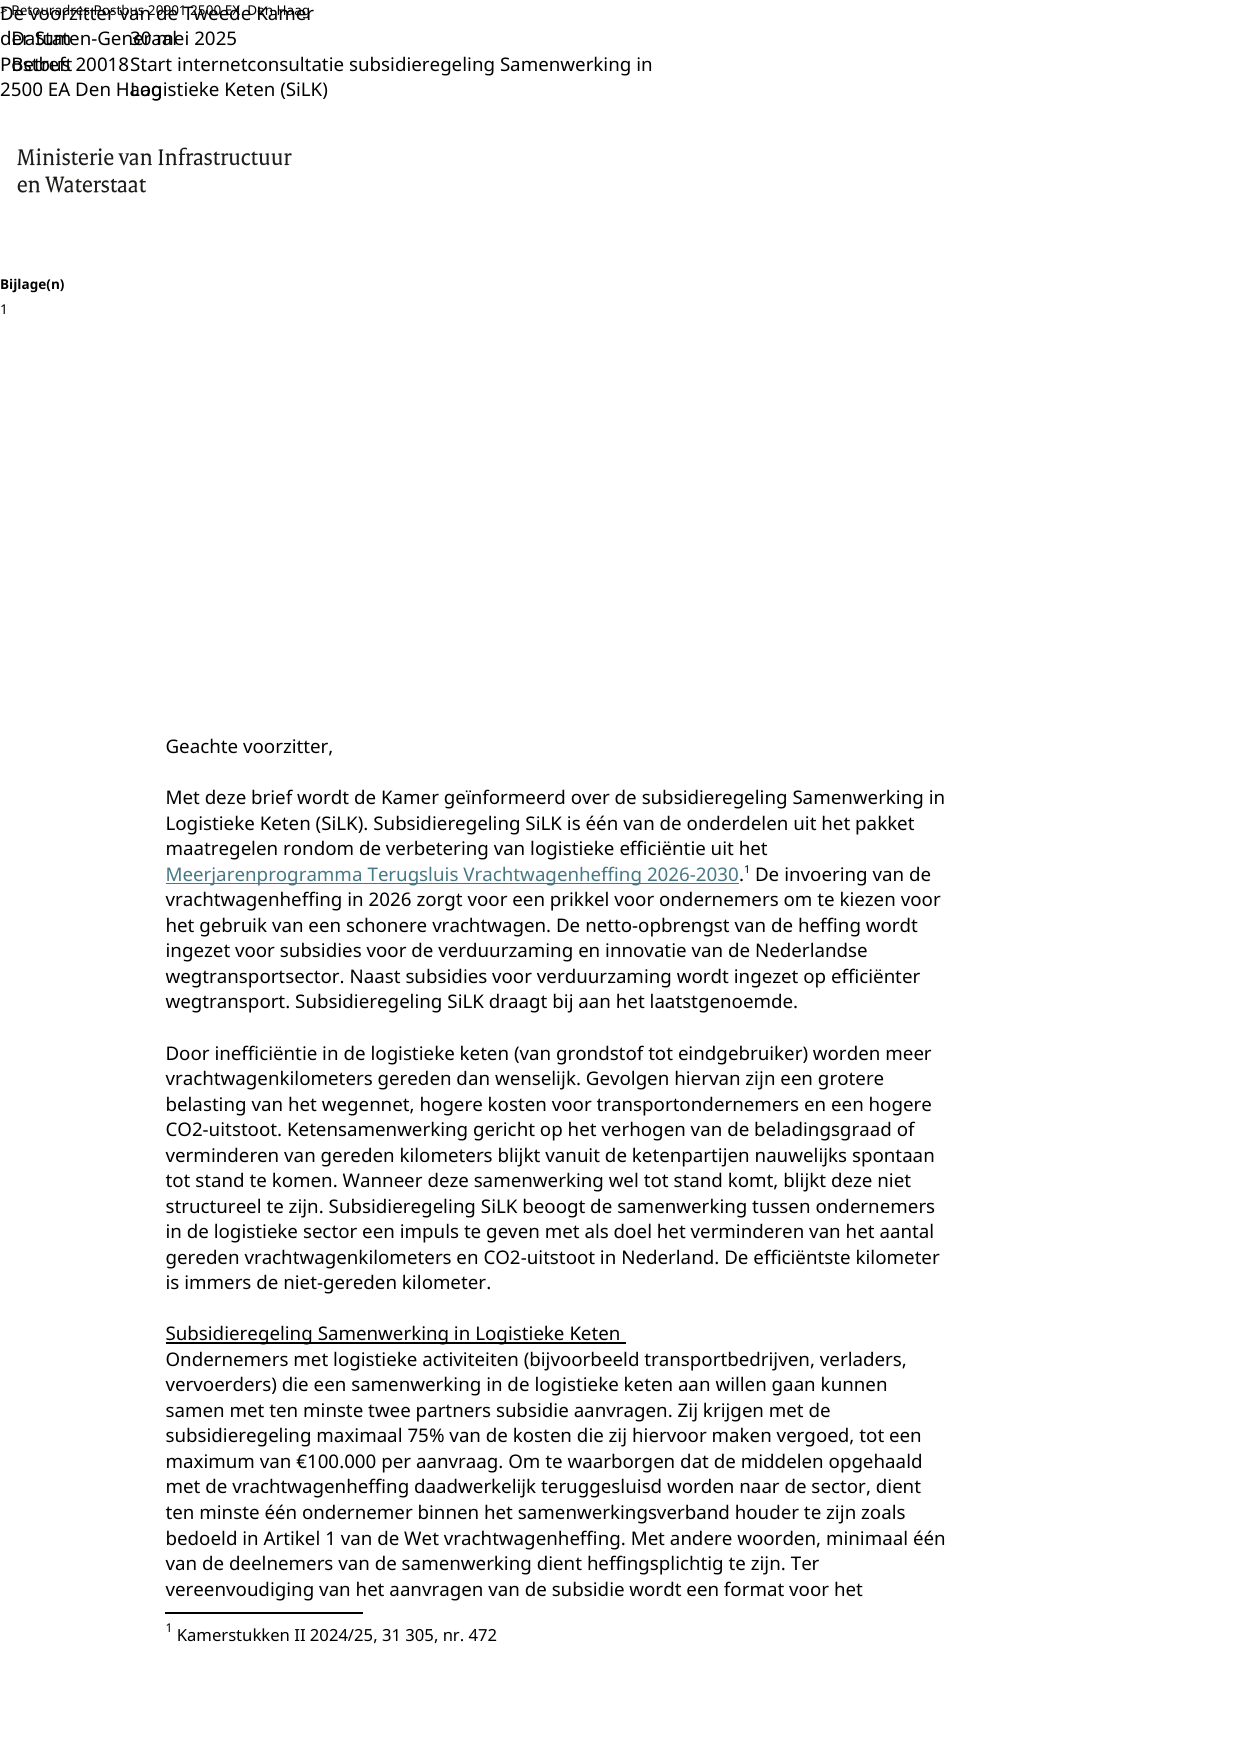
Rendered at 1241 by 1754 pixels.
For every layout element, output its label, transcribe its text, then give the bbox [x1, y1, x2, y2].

text Met deze brief wordt de Kamer geïnformeerd over de subsidieregeling Samenwerking in Logistieke Keten (SiLK). Subsidieregeling SiLK is één van de onderdelen uit het pakket maatregelen rondom de verbetering van logistieke efficiëntie uit het Meerjarenprogramma Terugsluis Vrachtwagenheffing 2026-2030. De invoering van de vrachtwagenheffing in 2026 zorgt voor een prikkel voor ondernemers om te kiezen voor het gebruik van een schonere vrachtwagen. De netto-opbrengst van de heffing wordt ingezet voor subsidies voor de verduurzaming en innovatie van de Nederlandse wegtransportsector. Naast subsidies voor verduurzaming wordt ingezet op efficiënter wegtransport. Subsidieregeling SiLK draagt bij aan het laatstgenoemde. [165, 785, 951, 1014]
text Subsidieregeling Samenwerking in Logistieke Keten [165, 1321, 951, 1346]
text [165, 1346, 951, 1601]
picture [0, 0, 384, 260]
text Geachte voorzitter, [165, 734, 951, 759]
text Door inefficiëntie in de logistieke keten (van grondstof tot eindgebruiker) worden meer vrachtwagenkilometers gereden dan wenselijk. Gevolgen hiervan zijn een grotere belasting van het wegennet, hogere kosten voor transportondernemers en een hogere CO2-uitstoot. Ketensamenwerking gericht op het verhogen van de beladingsgraad of verminderen van gereden kilometers blijkt vanuit de ketenpartijen nauwelijks spontaan tot stand te komen. Wanneer deze samenwerking wel tot stand komt, blijkt deze niet structureel te zijn. Subsidieregeling SiLK beoogt de samenwerking tussen ondernemers in de logistieke sector een impuls te geven met als doel het verminderen van het aantal gereden vrachtwagenkilometers en CO2-uitstoot in Nederland. De efficiëntste kilometer is immers de niet-gereden kilometer. [165, 1040, 951, 1295]
